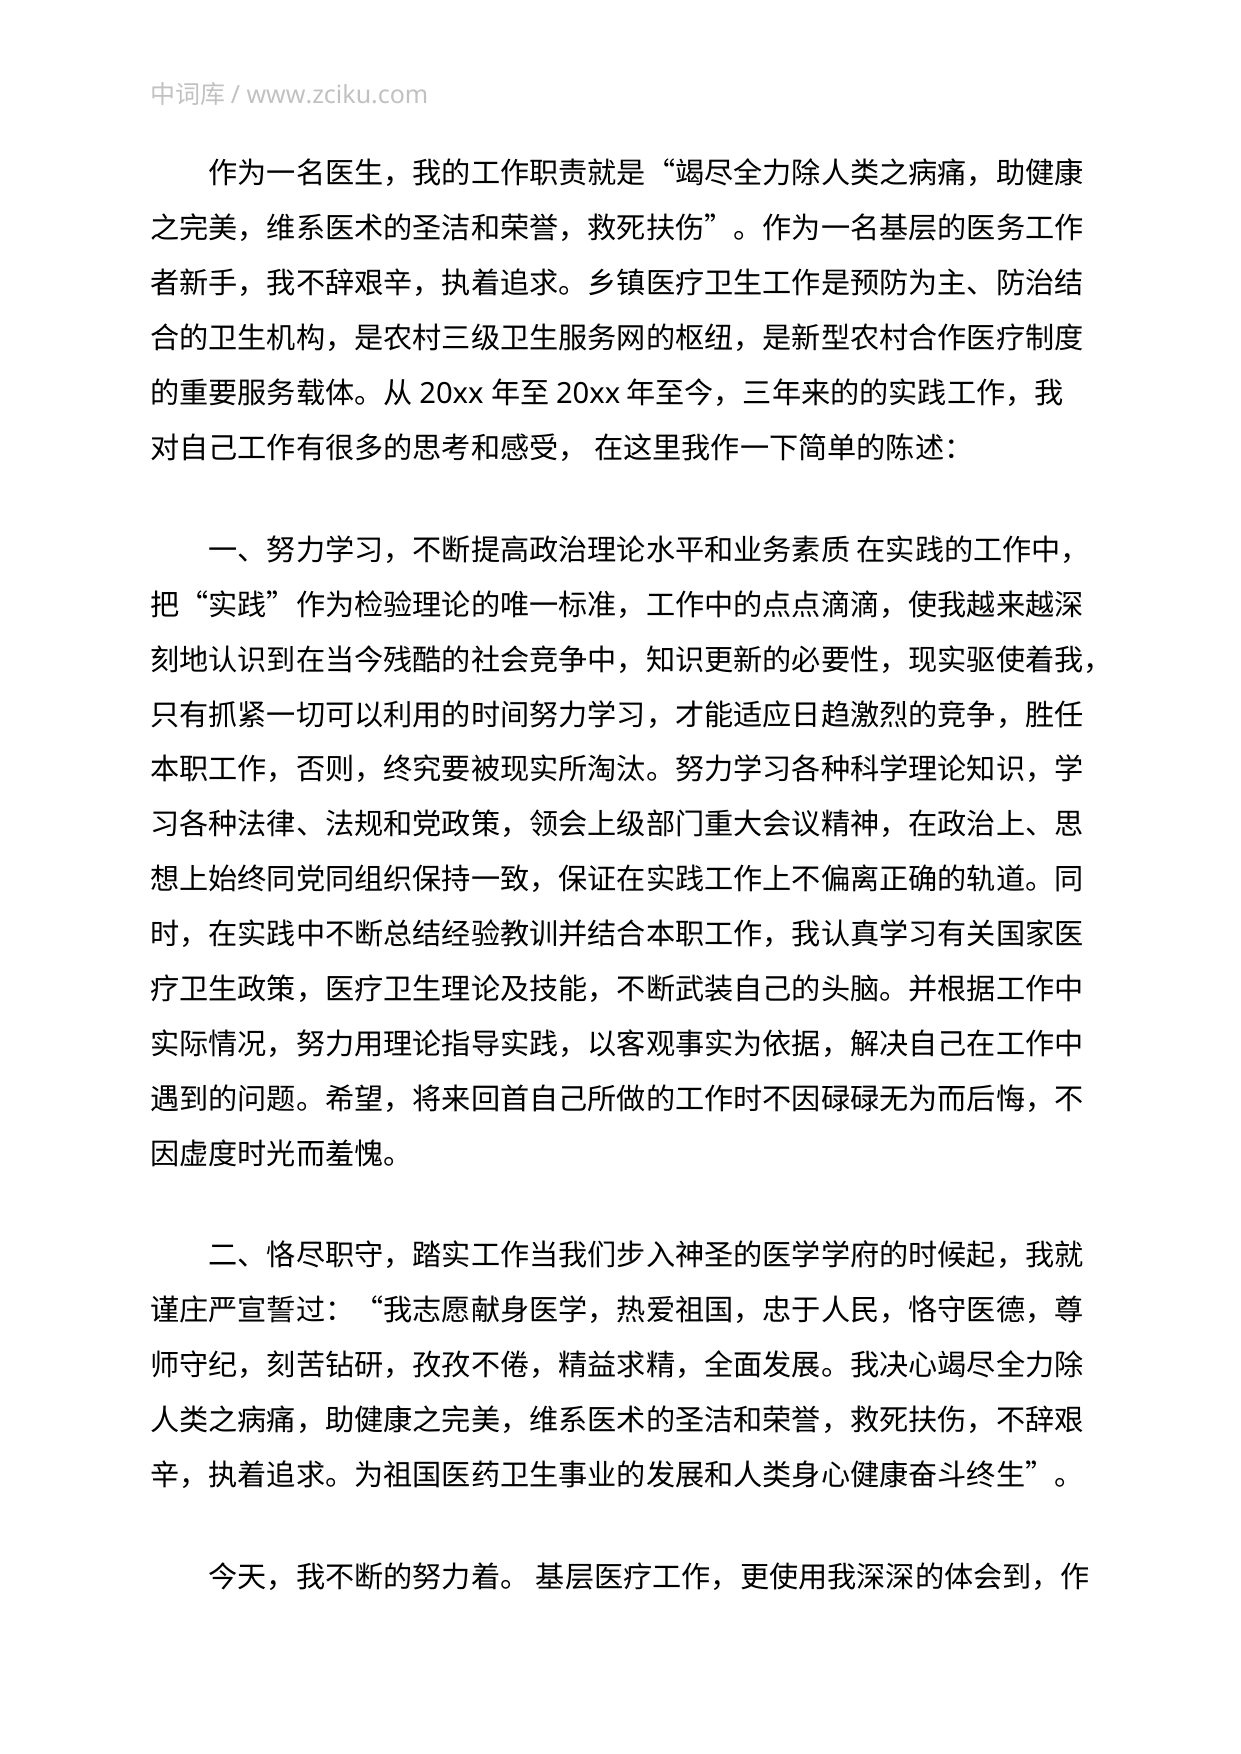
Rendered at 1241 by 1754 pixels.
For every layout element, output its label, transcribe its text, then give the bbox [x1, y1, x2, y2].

text 作为一名医生，我的工作职责就是“竭尽全力除人类之病痛，助健康之完美，维系医术的圣洁和荣誉，救死扶伤”。作为一名基层的医务工作者新手，我不辞艰辛，执着追求。乡镇医疗卫生工作是预防为主、防治结合的卫生机构，是农村三级卫生服务网的枢纽，是新型农村合作医疗制度 的重要服务载体。从 20xx 年至 20xx年至今，三年来的的实践工作，我对自己工作有很多的思考和感受， 在这里我作一下简单的陈述： [150, 150, 1090, 467]
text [150, 1553, 1090, 1596]
text 一、努力学习，不断提高政治理论水平和业务素质 在实践的工作中，把“实践”作为检验理论的唯一标准，工作中的点点滴滴，使我越来越深刻地认识到在当今残酷的社会竞争中，知识更新的必要性，现实驱使着我，只有抓紧一切可以利用的时间努力学习，才能适应日趋激烈的竞争，胜任本职工作，否则，终究要被现实所淘汰。努力学习各种科学理论知识，学习各种法律、法规和党政策，领会上级部门重大会议精神，在政治上、思想上始终同党同组织保持一致，保证在实践工作上不偏离正确的轨道。同时，在实践中不断总结经验教训并结合本职工作，我认真学习有关国家医疗卫生政策，医疗卫生理论及技能，不断武装自己的头脑。并根据工作中实际情况，努力用理论指导实践，以客观事实为依据，解决自己在工作中遇到的问题。希望，将来回首自己所做的工作时不因碌碌无为而后悔，不因虚度时光而羞愧。 [150, 526, 1090, 1172]
text 二、恪尽职守，踏实工作当我们步入神圣的医学学府的时候起，我就谨庄严宣誓过：“我志愿献身医学，热爱祖国，忠于人民，恪守医德，尊师守纪，刻苦钻研，孜孜不倦，精益求精，全面发展。我决心竭尽全力除人类之病痛，助健康之完美，维系医术的圣洁和荣誉，救死扶伤，不辞艰 辛，执着追求。为祖国医药卫生事业的发展和人类身心健康奋斗终生”。 [150, 1232, 1090, 1494]
